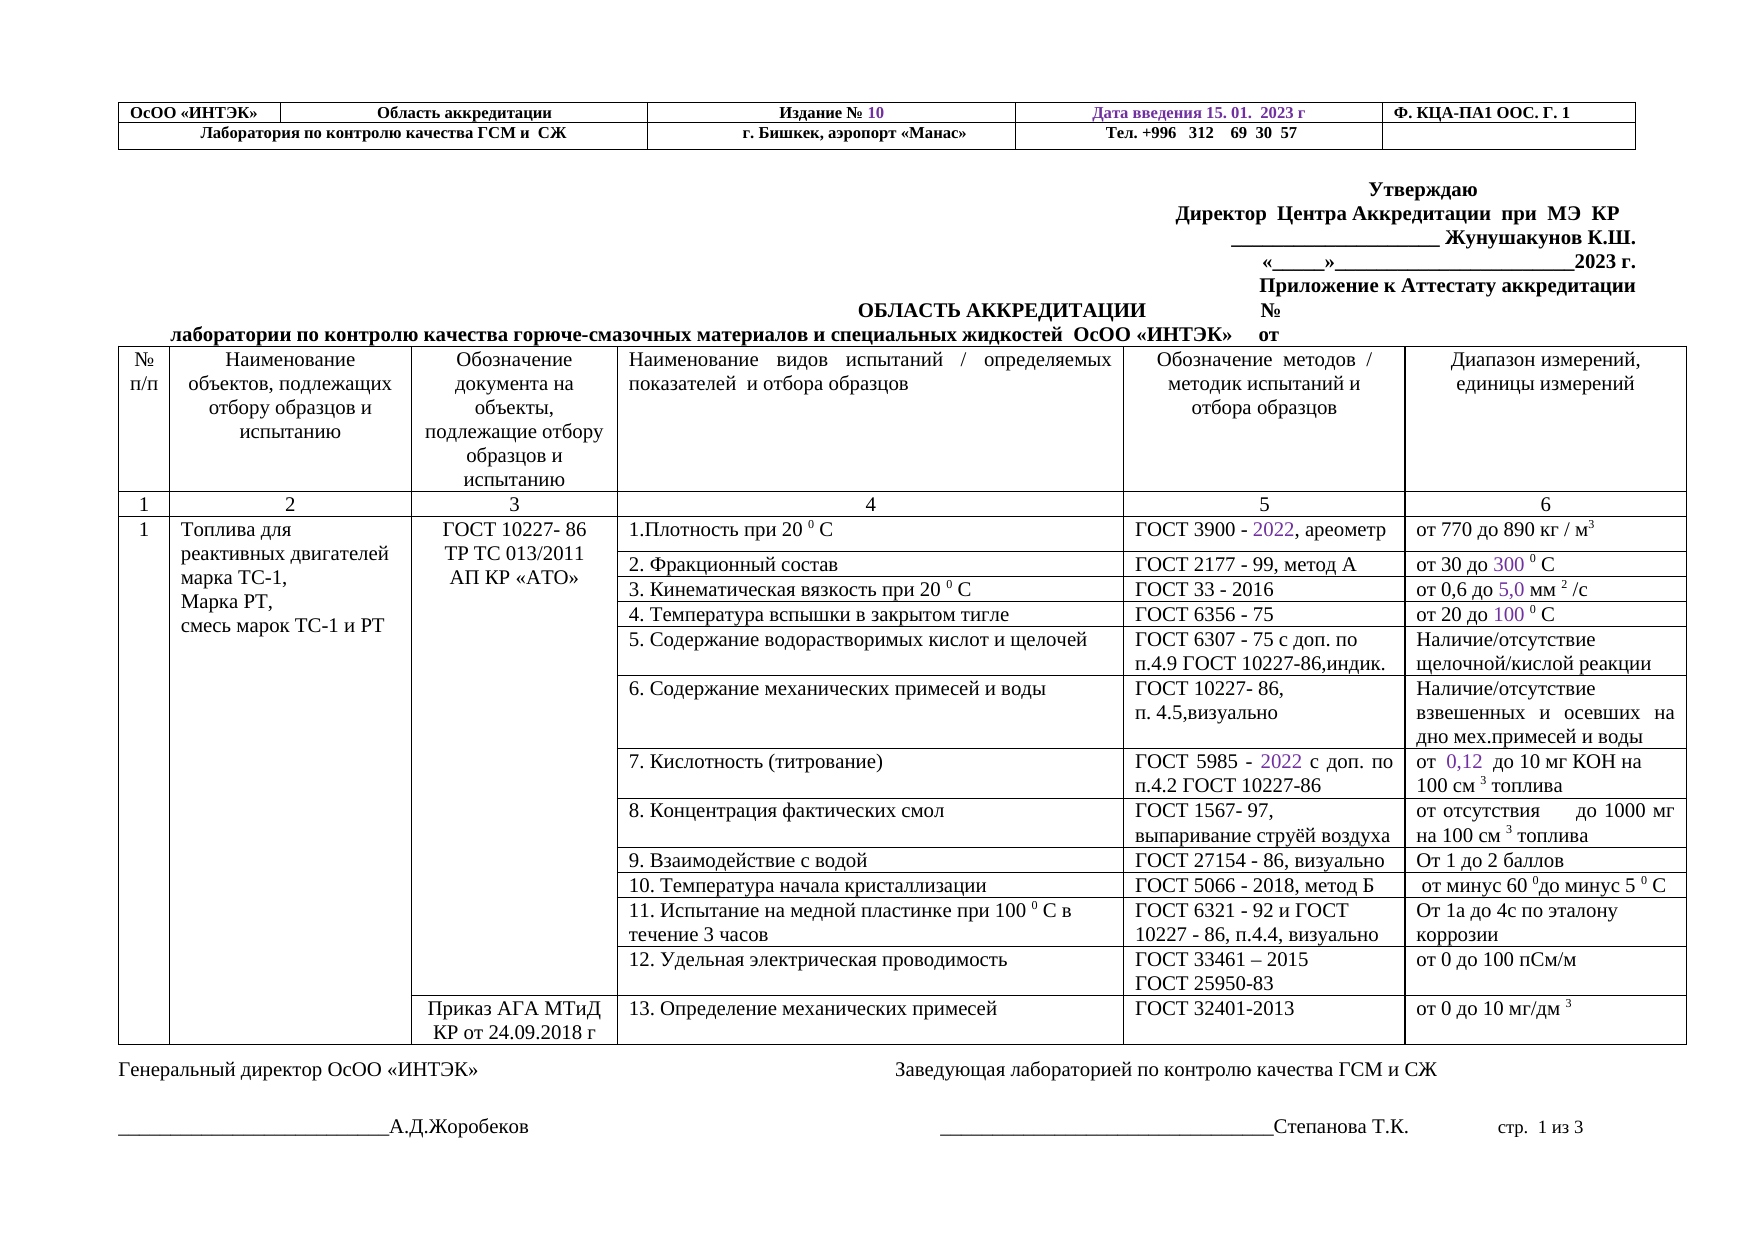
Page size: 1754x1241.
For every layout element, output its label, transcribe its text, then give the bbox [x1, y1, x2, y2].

table_cell 11. Испытание на медной пластинке при 100 0 С в течение 3 часов [618, 898, 1123, 946]
table_cell 4 [618, 492, 1123, 516]
table_cell ГОСТ 6321 - 92 и ГОСТ 10227 - 86, п.4.4, визуально [1124, 898, 1404, 946]
table_cell 5 [1124, 492, 1404, 516]
table_cell ГОСТ 10227- 86, п. 4.5,визуально [1124, 676, 1404, 748]
table_cell От 1а до 4с по эталону коррозии [1406, 898, 1686, 946]
table_cell от 0 до 10 мг/дм 3 [1406, 996, 1686, 1044]
table_cell 4. Температура вспышки в закрытом тигле [618, 602, 1123, 626]
table_cell от 770 до 890 кг / м3 [1406, 517, 1686, 551]
table_cell Наличие/отсутствие взвешенных и осевших на дно мех.примесей и воды [1406, 676, 1686, 748]
table_header Обозначение методов / методик испытаний и отбора образцов [1124, 347, 1404, 491]
table_cell 2. Фракционный состав [618, 552, 1123, 576]
table_cell ГОСТ 5066 - 2018, метод Б [1124, 873, 1404, 897]
table_cell ГОСТ 27154 - 86, визуально [1124, 848, 1404, 872]
text «_____»_______________________2023 г. [118, 249, 1636, 273]
text Директор Центра Аккредитации при МЭ КР [118, 201, 1636, 225]
table_cell 6 [1406, 492, 1686, 516]
text ____________________ Жунушакунов К.Ш. [118, 225, 1636, 249]
table_cell Топлива для реактивных двигателей марка ТС-1, Марка РТ, смесь марок ТС-1 и РТ [170, 517, 411, 1044]
text ОБЛАСТЬ АККРЕДИТАЦИИ № [118, 297, 1636, 322]
table_cell 1 [119, 492, 169, 516]
table_cell 13. Определение механических примесей [618, 996, 1123, 1044]
table_cell 8. Концентрация фактических смол [618, 799, 1123, 847]
table_header Диапазон измерений, единицы измерений [1406, 347, 1686, 491]
table_cell ГОСТ 3900 - 2022, ареометр [1124, 517, 1404, 551]
table_cell от 0 до 100 пСм/м [1406, 947, 1686, 995]
table_cell 1.Плотность при 20 0 С [618, 517, 1123, 551]
table_cell от отсутствия до 1000 мг на 3 топлива [1406, 799, 1686, 847]
table_cell 5. Содержание водорастворимых кислот и щелочей [618, 627, 1123, 675]
table_cell 2 [170, 492, 411, 516]
table_cell ГОСТ 10227- 86 ТР ТС 013/2011 АП КР «АТО» [412, 517, 617, 995]
table_cell Приказ АГА МТиД КР от 24.09.2018 г [412, 996, 617, 1044]
table_cell ГОСТ 5985 - 2022 с доп. по п.4.2 ГОСТ 10227-86 [1124, 749, 1404, 797]
table_cell ГОСТ 6307 - 75 с доп. по п.4.9 ГОСТ 10227-86,индик. [1124, 627, 1404, 675]
table_cell от 20 до 100 0 С [1406, 602, 1686, 626]
table_cell ГОСТ 2177 - 99, метод А [1124, 552, 1404, 576]
table_cell от минус 60 0до минус 5 0 С [1406, 873, 1686, 897]
table_cell 10. Температура начала кристаллизации [618, 873, 1123, 897]
text Утверждаю [118, 177, 1636, 201]
table_cell ГОСТ 6356 - 75 [1124, 602, 1404, 626]
table_cell 9. Взаимодействие с водой [618, 848, 1123, 872]
table_cell 3 [412, 492, 617, 516]
table_cell 3. Кинематическая вязкость при 20 0 С [618, 577, 1123, 601]
text лаборатории по контролю качества горюче-смазочных материалов и специальных жидкостей ОсОО «ИНТЭК» от [118, 322, 1636, 346]
table_cell 1 [119, 517, 169, 1044]
table_header Наименование видов испытаний / определяемых показателей и отбора образцов [618, 347, 1123, 491]
table_cell ГОСТ 32401-2013 [1124, 996, 1404, 1044]
table_cell от 30 до 300 0 С [1406, 552, 1686, 576]
table_cell Наличие/отсутствие щелочной/кислой реакции [1406, 627, 1686, 675]
table_cell ГОСТ 33 - 2016 [1124, 577, 1404, 601]
text Приложение к Аттестату аккредитации [118, 273, 1636, 297]
table_cell ГОСТ 1567- 97, выпаривание струёй воздуха [1124, 799, 1404, 847]
table_cell 6. Содержание механических примесей и воды [618, 676, 1123, 748]
table_header № п/п [119, 347, 169, 491]
table_cell 7. Кислотность (титрование) [618, 749, 1123, 797]
table_header Наименование объектов, подлежащих отбору образцов и испытанию [170, 347, 411, 491]
table_cell от 0,12 до 10 мг КОН на 3 топлива [1406, 749, 1686, 797]
table_cell от 0,6 до 5,0 мм 2 /с [1406, 577, 1686, 601]
table_cell 12. Удельная электрическая проводимость [618, 947, 1123, 995]
table_cell ГОСТ 33461 – 2015 ГОСТ 25950-83 [1124, 947, 1404, 995]
table_cell От 1 до 2 баллов [1406, 848, 1686, 872]
table_header Обозначение документа на объекты, подлежащие отбору образцов и испытанию [412, 347, 617, 491]
